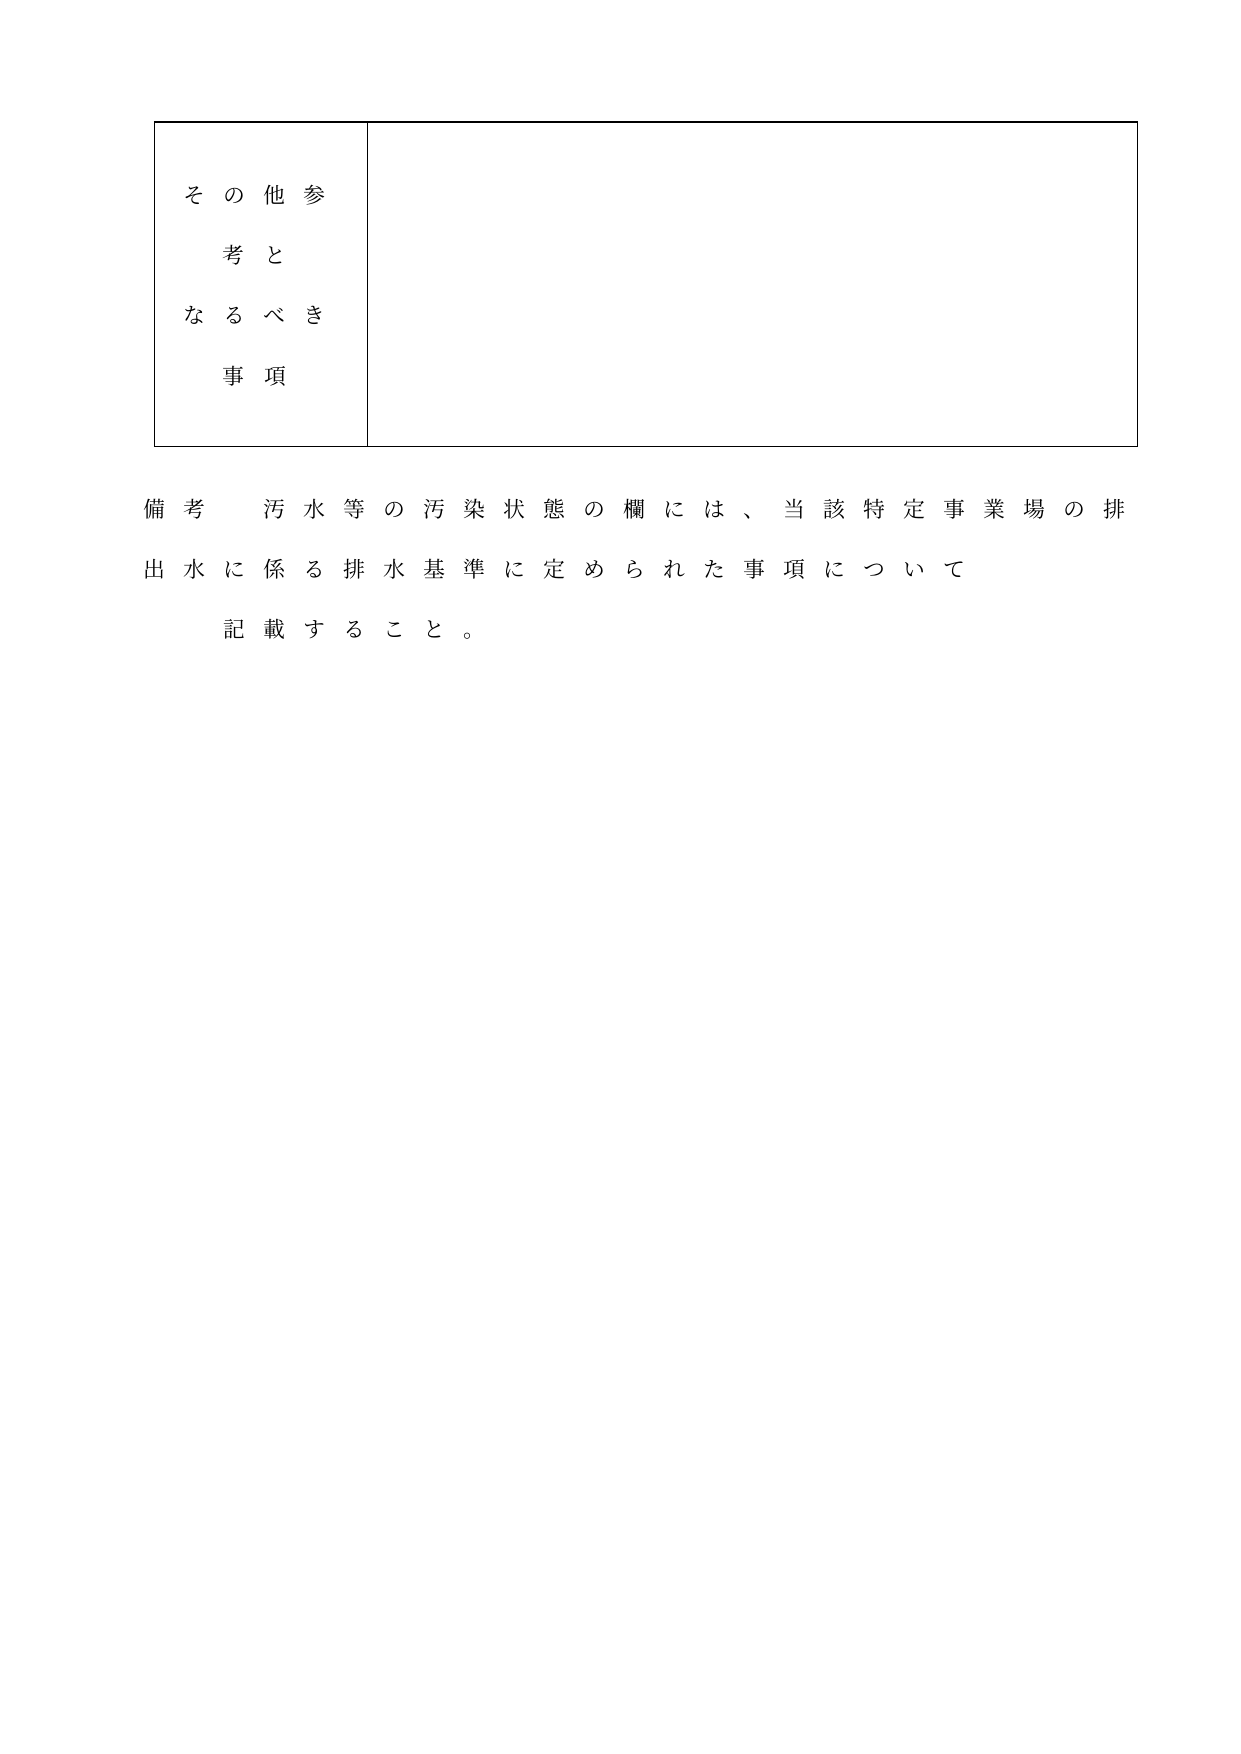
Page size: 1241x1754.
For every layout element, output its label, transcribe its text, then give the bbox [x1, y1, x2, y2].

text 記載すること。 [207, 598, 1144, 658]
table_cell [368, 123, 1137, 446]
text 備考 汚水等の汚染状態の欄には、当該特定事業場の排出水に係る排水基準に定められた事項について [144, 477, 1144, 598]
table_cell その他参考と なるべき事項 [155, 123, 367, 446]
